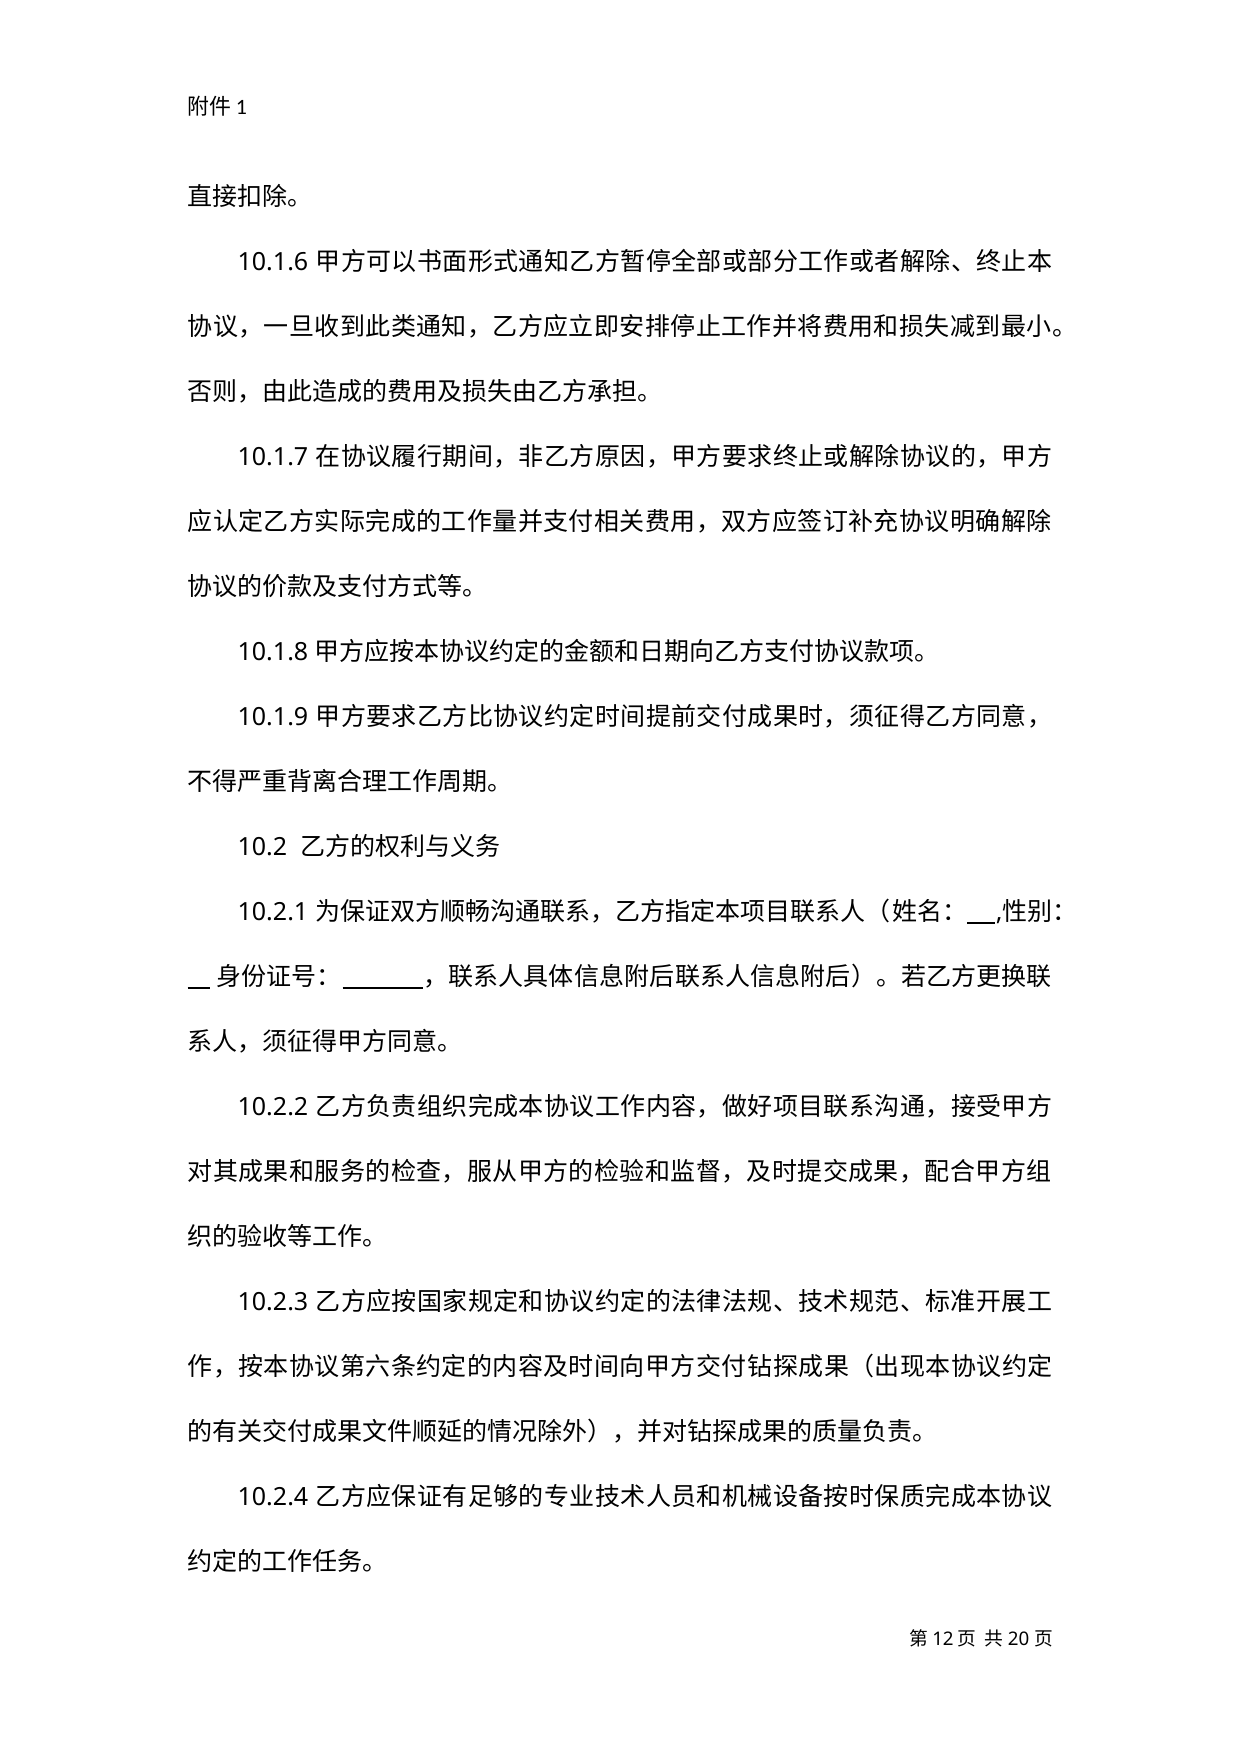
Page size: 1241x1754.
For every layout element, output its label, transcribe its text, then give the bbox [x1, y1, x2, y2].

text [187, 162, 1053, 227]
text 10.2.4 乙方应保证有足够的专业技术人员和机械设备按时保质完成本协议约定的工作任务。 [187, 1462, 1053, 1592]
text 10.2.2 乙方负责组织完成本协议工作内容，做好项目联系沟通，接受甲方对其成果和服务的检查，服从甲方的检验和监督，及时提交成果，配合甲方组织的验收等工作。 [187, 1072, 1053, 1267]
text 10.2 乙方的权利与义务 [187, 812, 1053, 877]
text 10.2.3 乙方应按国家规定和协议约定的法律法规、技术规范、标准开展工作，按本协议第六条约定的内容及时间向甲方交付钻探成果（出现本协议约定的有关交付成果文件顺延的情况除外），并对钻探成果的质量负责。 [187, 1267, 1053, 1462]
text 10.1.7 在协议履行期间，非乙方原因，甲方要求终止或解除协议的，甲方应认定乙方实际完成的工作量并支付相关费用，双方应签订补充协议明确解除协议的价款及支付方式等。 [187, 422, 1053, 617]
text 10.1.8 甲方应按本协议约定的金额和日期向乙方支付协议款项。 [187, 617, 1053, 682]
text 10.1.6 甲方可以书面形式通知乙方暂停全部或部分工作或者解除、终止本协议，一旦收到此类通知，乙方应立即安排停止工作并将费用和损失减到最小。否则，由此造成的费用及损失由乙方承担。 [187, 227, 1053, 422]
text 10.2.1 为保证双方顺畅沟通联系，乙方指定本项目联系人（姓名： ,性别： 身份证号： ，联系人具体信息附后联系人信息附后）。若乙方更换联系人，须征得甲方同意。 [187, 877, 1053, 1072]
text 10.1.9 甲方要求乙方比协议约定时间提前交付成果时，须征得乙方同意，不得严重背离合理工作周期。 [187, 682, 1053, 812]
